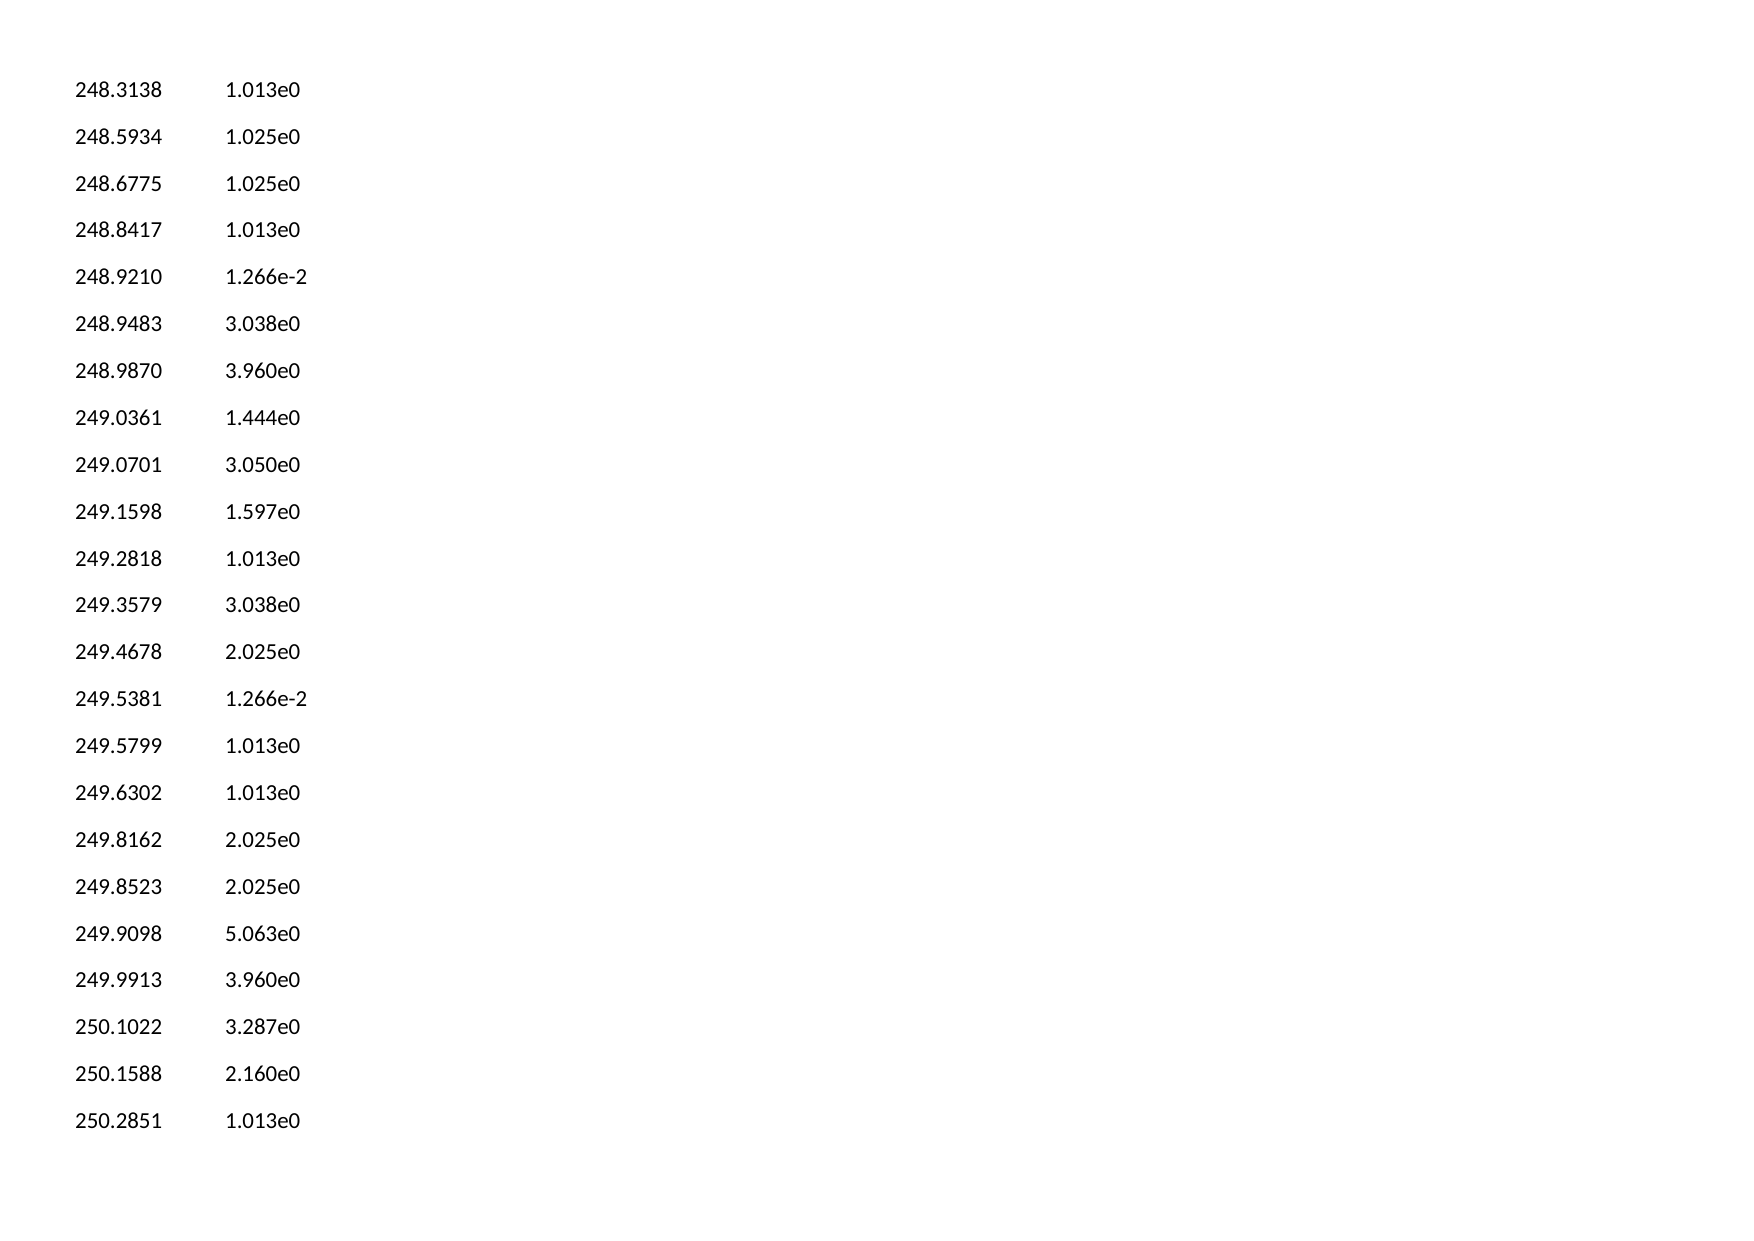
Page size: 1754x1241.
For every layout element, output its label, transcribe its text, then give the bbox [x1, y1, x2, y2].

text 249.5799 1.013e0 [75, 731, 1679, 759]
text 249.2818 1.013e0 [75, 544, 1679, 572]
text 248.9483 3.038e0 [75, 309, 1679, 337]
text 249.3579 3.038e0 [75, 591, 1679, 619]
text 249.9098 5.063e0 [75, 919, 1679, 947]
text 249.1598 1.597e0 [75, 497, 1679, 525]
text 249.0361 1.444e0 [75, 403, 1679, 431]
text 249.8162 2.025e0 [75, 825, 1679, 853]
text 249.8523 2.025e0 [75, 872, 1679, 900]
text 248.5934 1.025e0 [75, 122, 1679, 150]
text 250.2851 1.013e0 [75, 1106, 1679, 1134]
text 248.6775 1.025e0 [75, 169, 1679, 197]
text 248.9870 3.960e0 [75, 356, 1679, 384]
text 250.1022 3.287e0 [75, 1012, 1679, 1041]
text 249.4678 2.025e0 [75, 637, 1679, 666]
text 250.1588 2.160e0 [75, 1059, 1679, 1087]
text 248.8417 1.013e0 [75, 216, 1679, 244]
text 249.0701 3.050e0 [75, 450, 1679, 478]
text 248.9210 1.266e-2 [75, 262, 1679, 291]
text 249.5381 1.266e-2 [75, 684, 1679, 712]
text 248.3138 1.013e0 [75, 75, 1679, 103]
text 249.9913 3.960e0 [75, 966, 1679, 994]
text 249.6302 1.013e0 [75, 778, 1679, 806]
